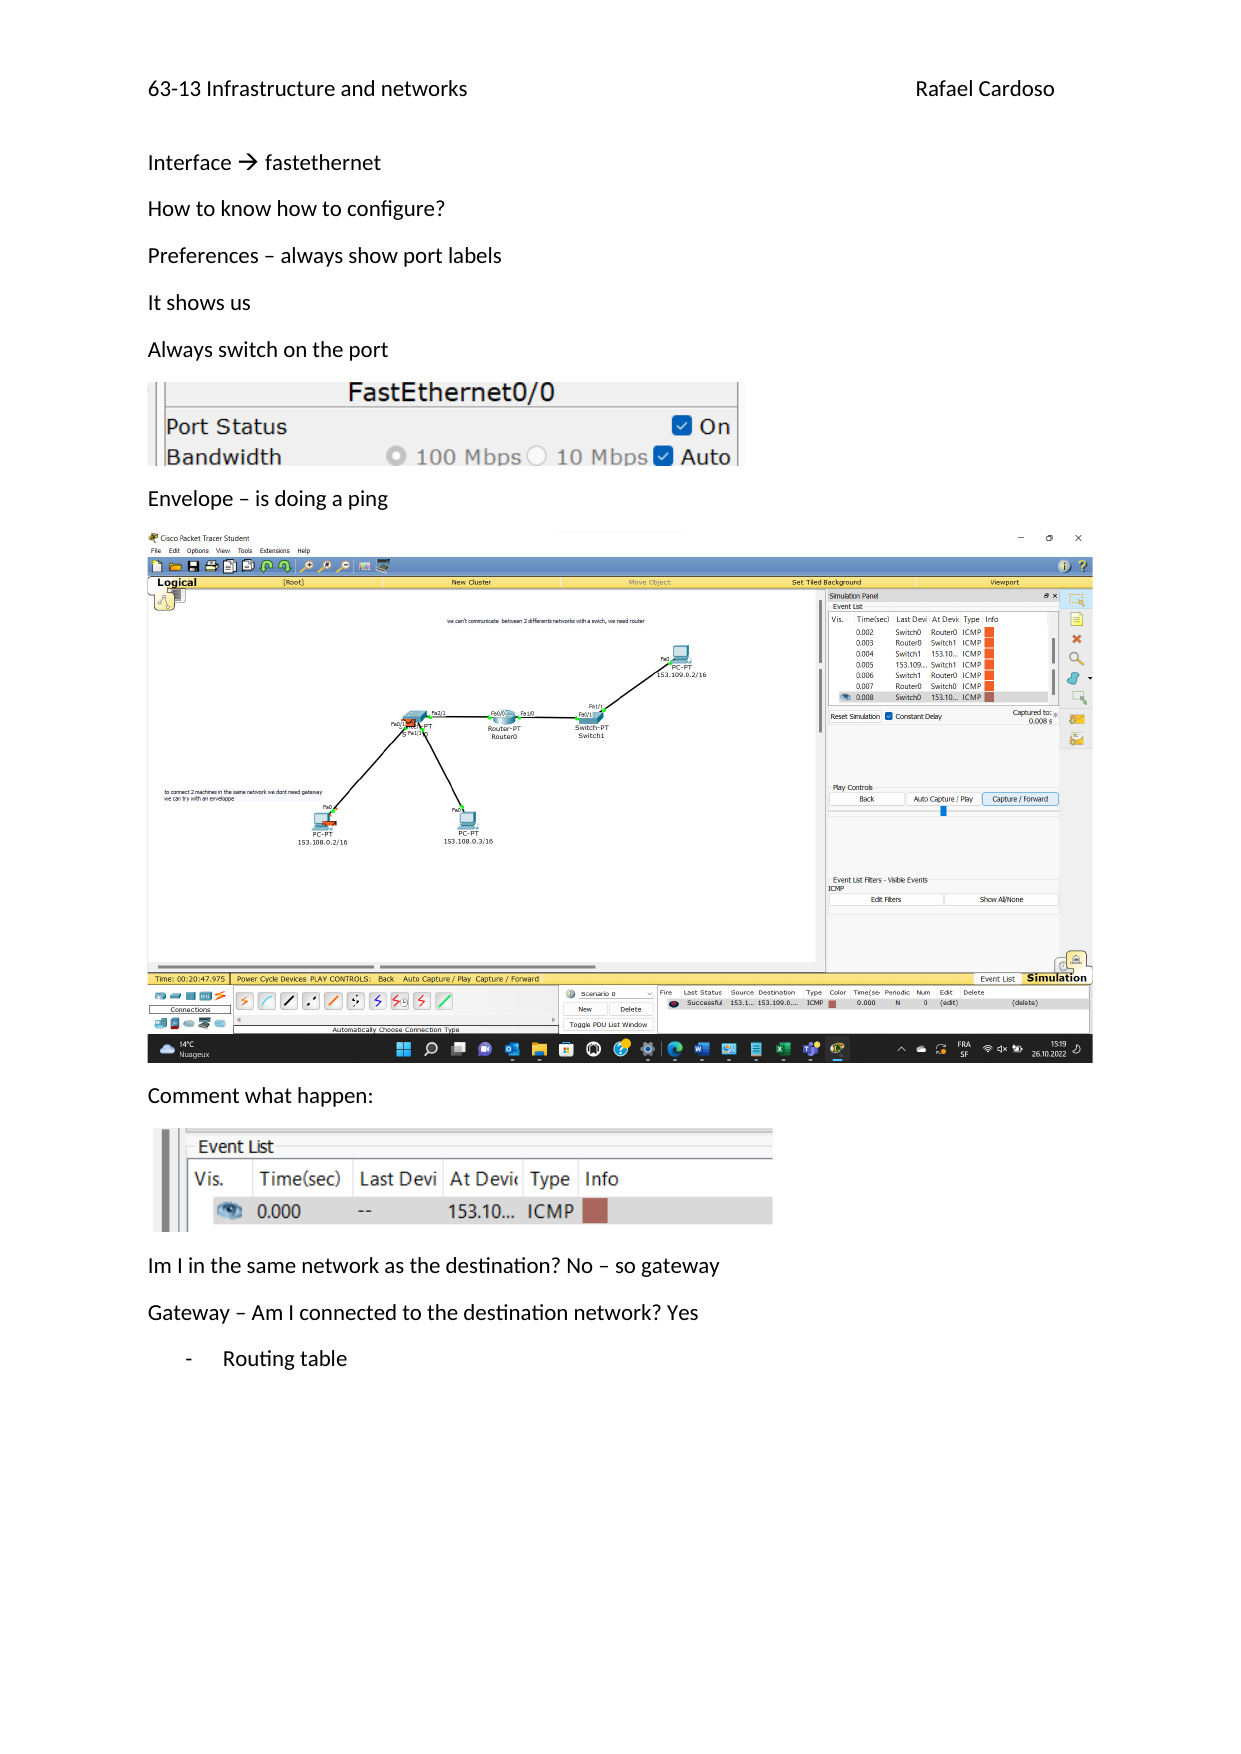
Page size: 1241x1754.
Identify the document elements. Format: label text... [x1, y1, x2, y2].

text It shows us [148, 288, 1093, 316]
text Im I in the same network as the destination? No – so gateway [148, 1251, 1093, 1279]
text Envelope – is doing a ping [148, 484, 1093, 513]
picture [147, 531, 1093, 1063]
text Preferences – always show port labels [148, 241, 1093, 269]
text Always switch on the port [148, 335, 1093, 363]
text Interface fastethernet [148, 148, 1093, 176]
list Routing table [185, 1344, 1093, 1373]
picture [147, 1128, 773, 1232]
picture [147, 382, 746, 466]
text How to know how to configure? [148, 194, 1093, 222]
text Gateway – Am I connected to the destination network? Yes [148, 1298, 1093, 1326]
text Comment what happen: [148, 1081, 1093, 1109]
